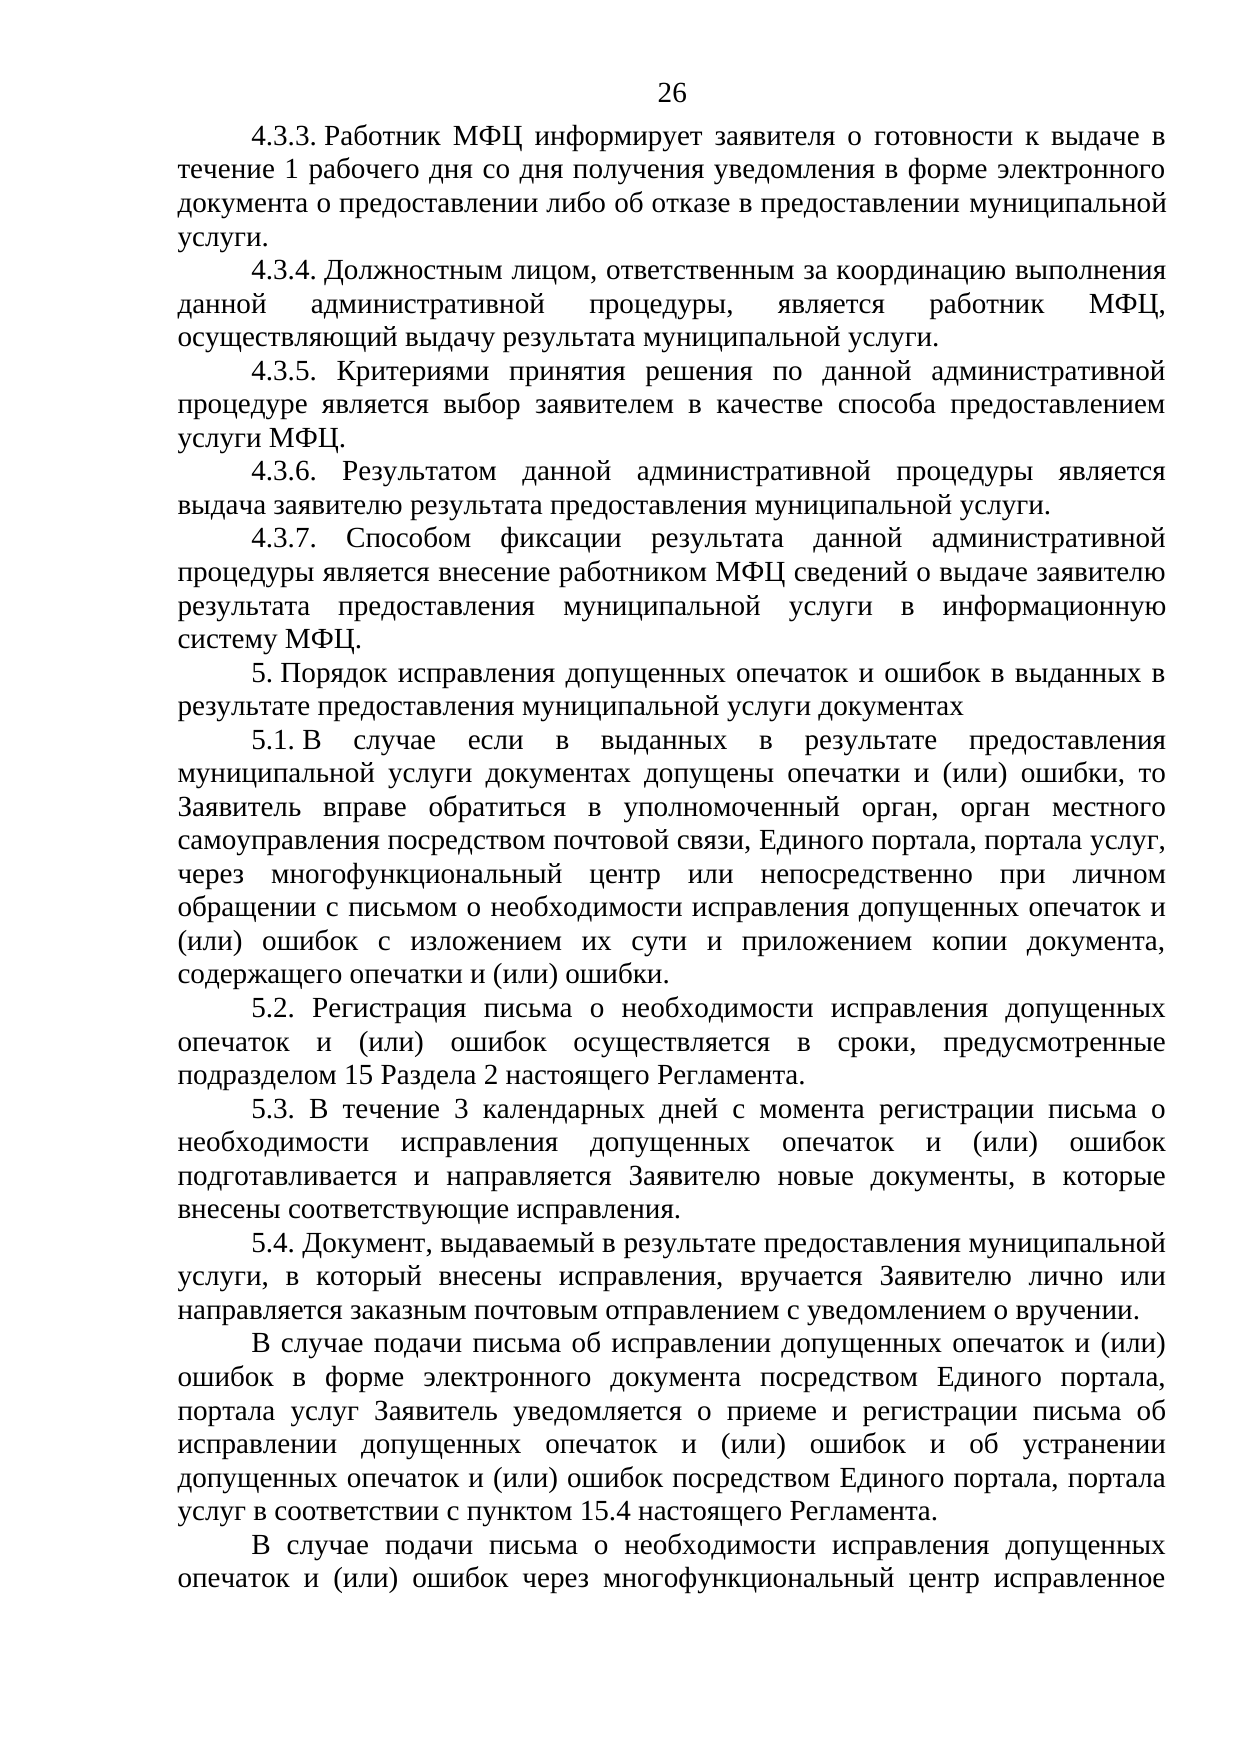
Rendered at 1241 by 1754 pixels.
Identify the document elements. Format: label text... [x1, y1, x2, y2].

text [177, 1527, 1167, 1594]
text 4.3.4. Должностным лицом, ответственным за координацию выполнения данной административной процедуры, является работник МФЦ, осуществляющий выдачу результата муниципальной услуги. [177, 252, 1167, 353]
text 5.3. В течение 3 календарных дней с момента регистрации письма о необходимости исправления допущенных опечаток и (или) ошибок подготавливается и направляется Заявителю новые документы, в которые внесены соответствующие исправления. [177, 1091, 1167, 1225]
text 4.3.7. Способом фиксации результата данной административной процедуры является внесение работником МФЦ сведений о выдаче заявителю результата предоставления муниципальной услуги в информационную систему МФЦ. [177, 521, 1167, 655]
text 4.3.6. Результатом данной административной процедуры является выдача заявителю результата предоставления муниципальной услуги. [177, 453, 1167, 521]
text 5.1. В случае если в выданных в результате предоставления муниципальной услуги документах допущены опечатки и (или) ошибки, то Заявитель вправе обратиться в уполномоченный орган, орган местного самоуправления посредством почтовой связи, Единого портала, портала услуг, через многофункциональный центр или непосредственно при личном обращении с письмом о необходимости исправления допущенных опечаток и (или) ошибок с изложением их сути и приложением копии документа, содержащего опечатки и (или) ошибки. [177, 722, 1167, 990]
text 4.3.3. Работник МФЦ информирует заявителя о готовности к выдаче в течение 1 рабочего дня со дня получения уведомления в форме электронного документа о предоставлении либо об отказе в предоставлении муниципальной услуги. [177, 118, 1167, 252]
text 5. Порядок исправления допущенных опечаток и ошибок в выданных в результате предоставления муниципальной услуги документах [177, 655, 1167, 722]
text 5.2. Регистрация письма о необходимости исправления допущенных опечаток и (или) ошибок осуществляется в сроки, предусмотренные подразделом 15 Раздела 2 настоящего Регламента. [177, 990, 1167, 1091]
text 5.4. Документ, выдаваемый в результате предоставления муниципальной услуги, в который внесены исправления, вручается Заявителю лично или направляется заказным почтовым отправлением с уведомлением о вручении. [177, 1225, 1167, 1326]
text 4.3.5. Критериями принятия решения по данной административной процедуре является выбор заявителем в качестве способа предоставлением услуги МФЦ. [177, 353, 1167, 453]
text В случае подачи письма об исправлении допущенных опечаток и (или) ошибок в форме электронного документа посредством Единого портала, портала услуг Заявитель уведомляется о приеме и регистрации письма об исправлении допущенных опечаток и (или) ошибок и об устранении допущенных опечаток и (или) ошибок посредством Единого портала, портала услуг в соответствии с пунктом 15.4 настоящего Регламента. [177, 1326, 1167, 1527]
